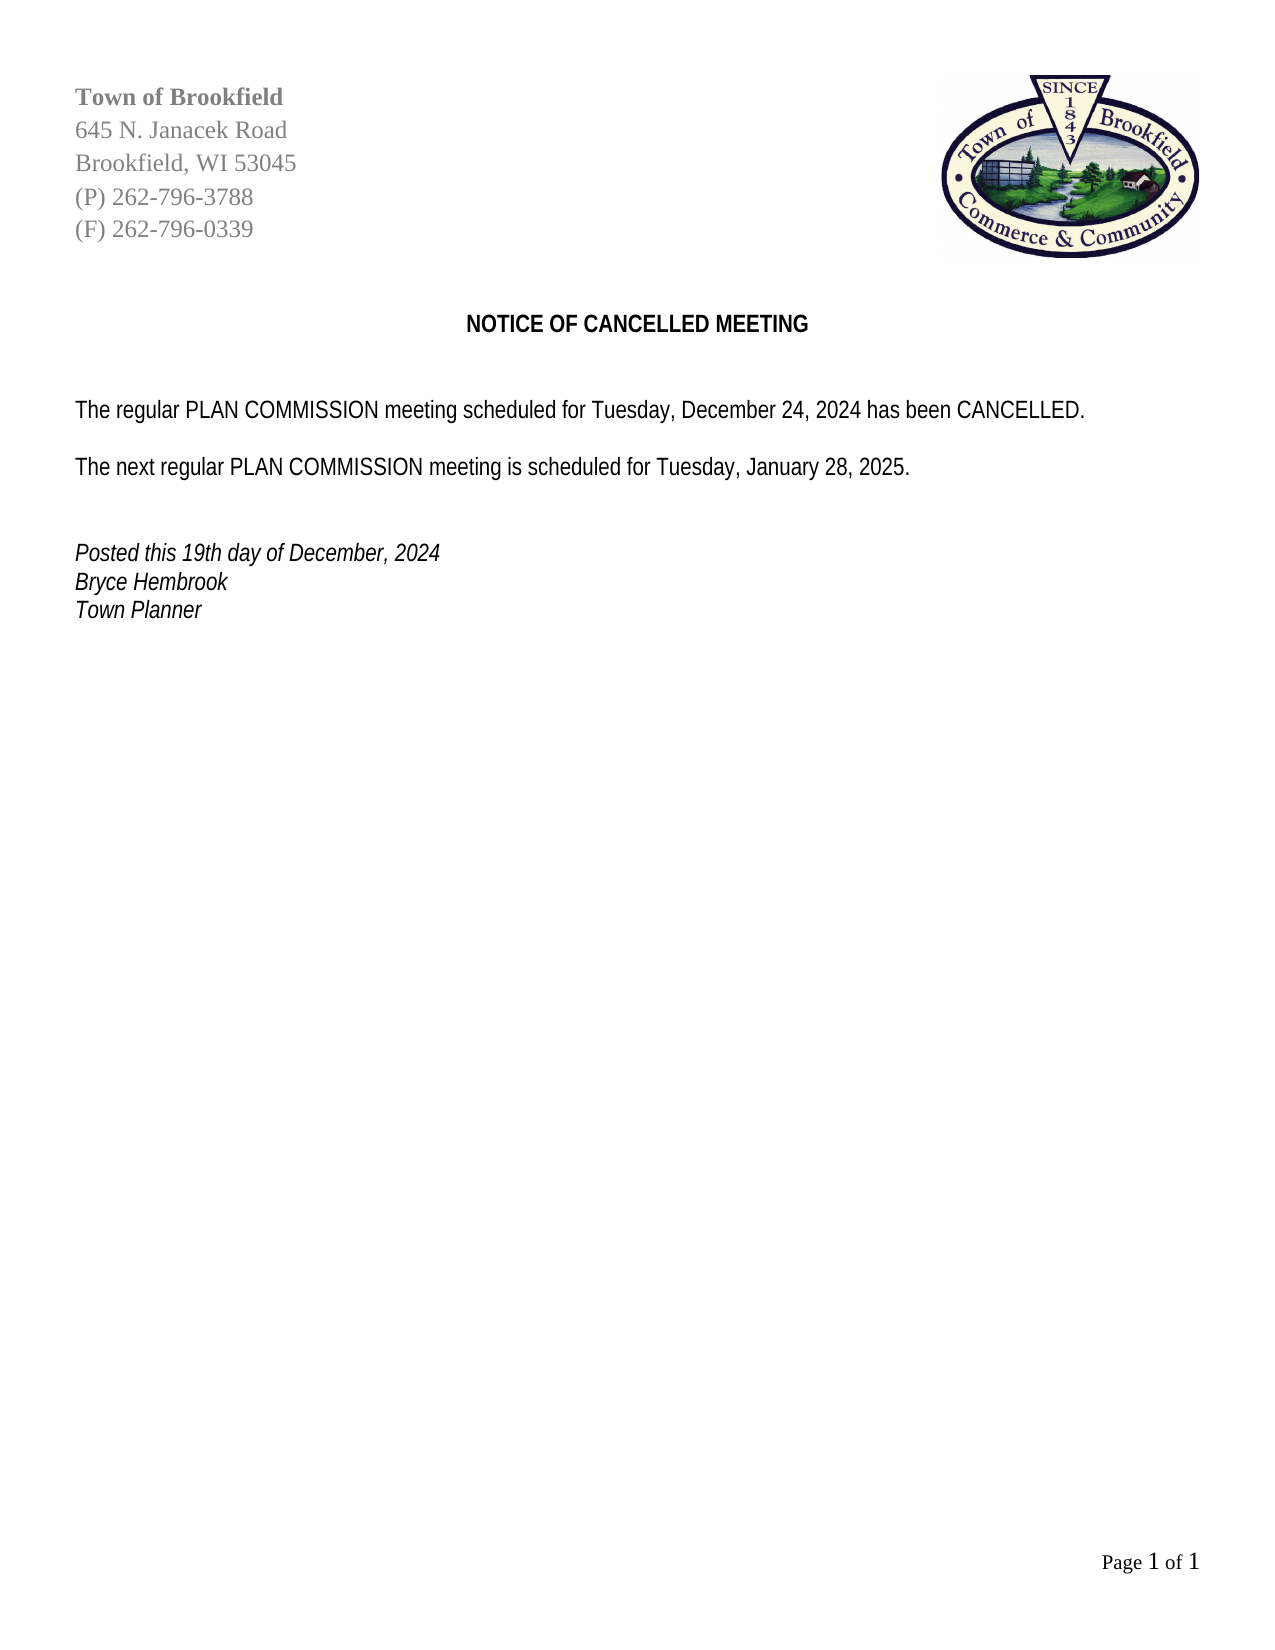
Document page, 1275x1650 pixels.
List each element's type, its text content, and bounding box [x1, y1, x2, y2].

text The regular PLAN COMMISSION meeting scheduled for Tuesday, December 24, 2024 has been CANCELLED. [75, 395, 1200, 424]
text The next regular PLAN COMMISSION meeting is scheduled for Tuesday, January 28, 2025. [75, 452, 1200, 481]
text Town Planner [75, 596, 1162, 624]
text Posted this 19th day of December, 2024 [75, 538, 1200, 567]
text NOTICE OF CANCELLED MEETING [75, 309, 1200, 338]
text Bryce Hembrook [75, 567, 1162, 596]
